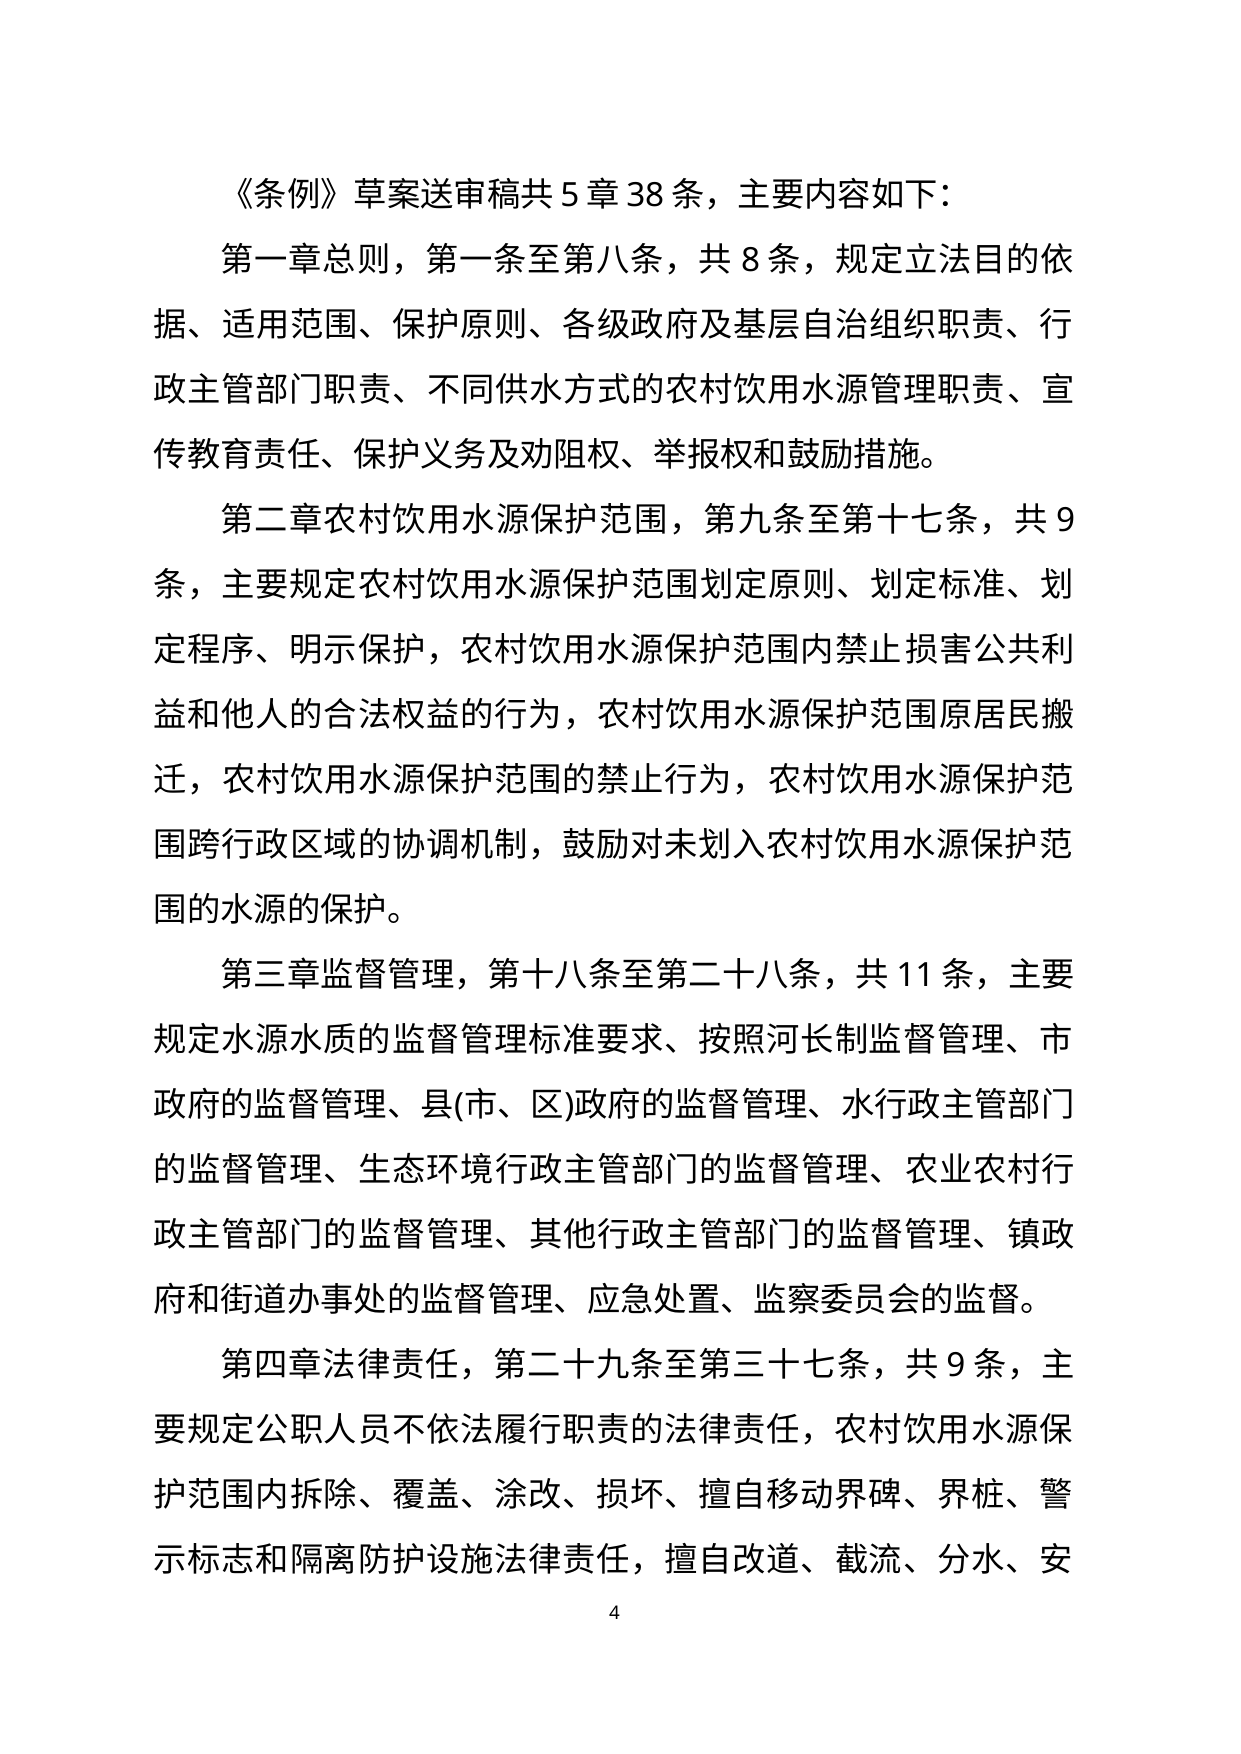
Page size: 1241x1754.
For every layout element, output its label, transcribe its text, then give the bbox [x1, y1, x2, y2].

text 第一章总则，第一条至第八条，共8条，规定立法目的依据、适用范围、保护原则、各级政府及基层自治组织职责、行政主管部门职责、不同供水方式的农村饮用水源管理职责、宣传教育责任、保护义务及劝阻权、举报权和鼓励措施。 [153, 225, 1075, 485]
text 第三章监督管理，第十八条至第二十八条，共11条，主要规定水源水质的监督管理标准要求、按照河长制监督管理、市政府的监督管理、县(市、区)政府的监督管理、水行政主管部门的监督管理、生态环境行政主管部门的监督管理、农业农村行政主管部门的监督管理、其他行政主管部门的监督管理、镇政府和街道办事处的监督管理、应急处置、监察委员会的监督。 [153, 940, 1075, 1330]
text 《条例》草案送审稿共5章38条，主要内容如下： [153, 160, 1075, 225]
text 第二章农村饮用水源保护范围，第九条至第十七条，共9条，主要规定农村饮用水源保护范围划定原则、划定标准、划定程序、明示保护，农村饮用水源保护范围内禁止损害公共利益和他人的合法权益的行为，农村饮用水源保护范围原居民搬迁，农村饮用水源保护范围的禁止行为，农村饮用水源保护范围跨行政区域的协调机制，鼓励对未划入农村饮用水源保护范围的水源的保护。 [153, 485, 1075, 940]
